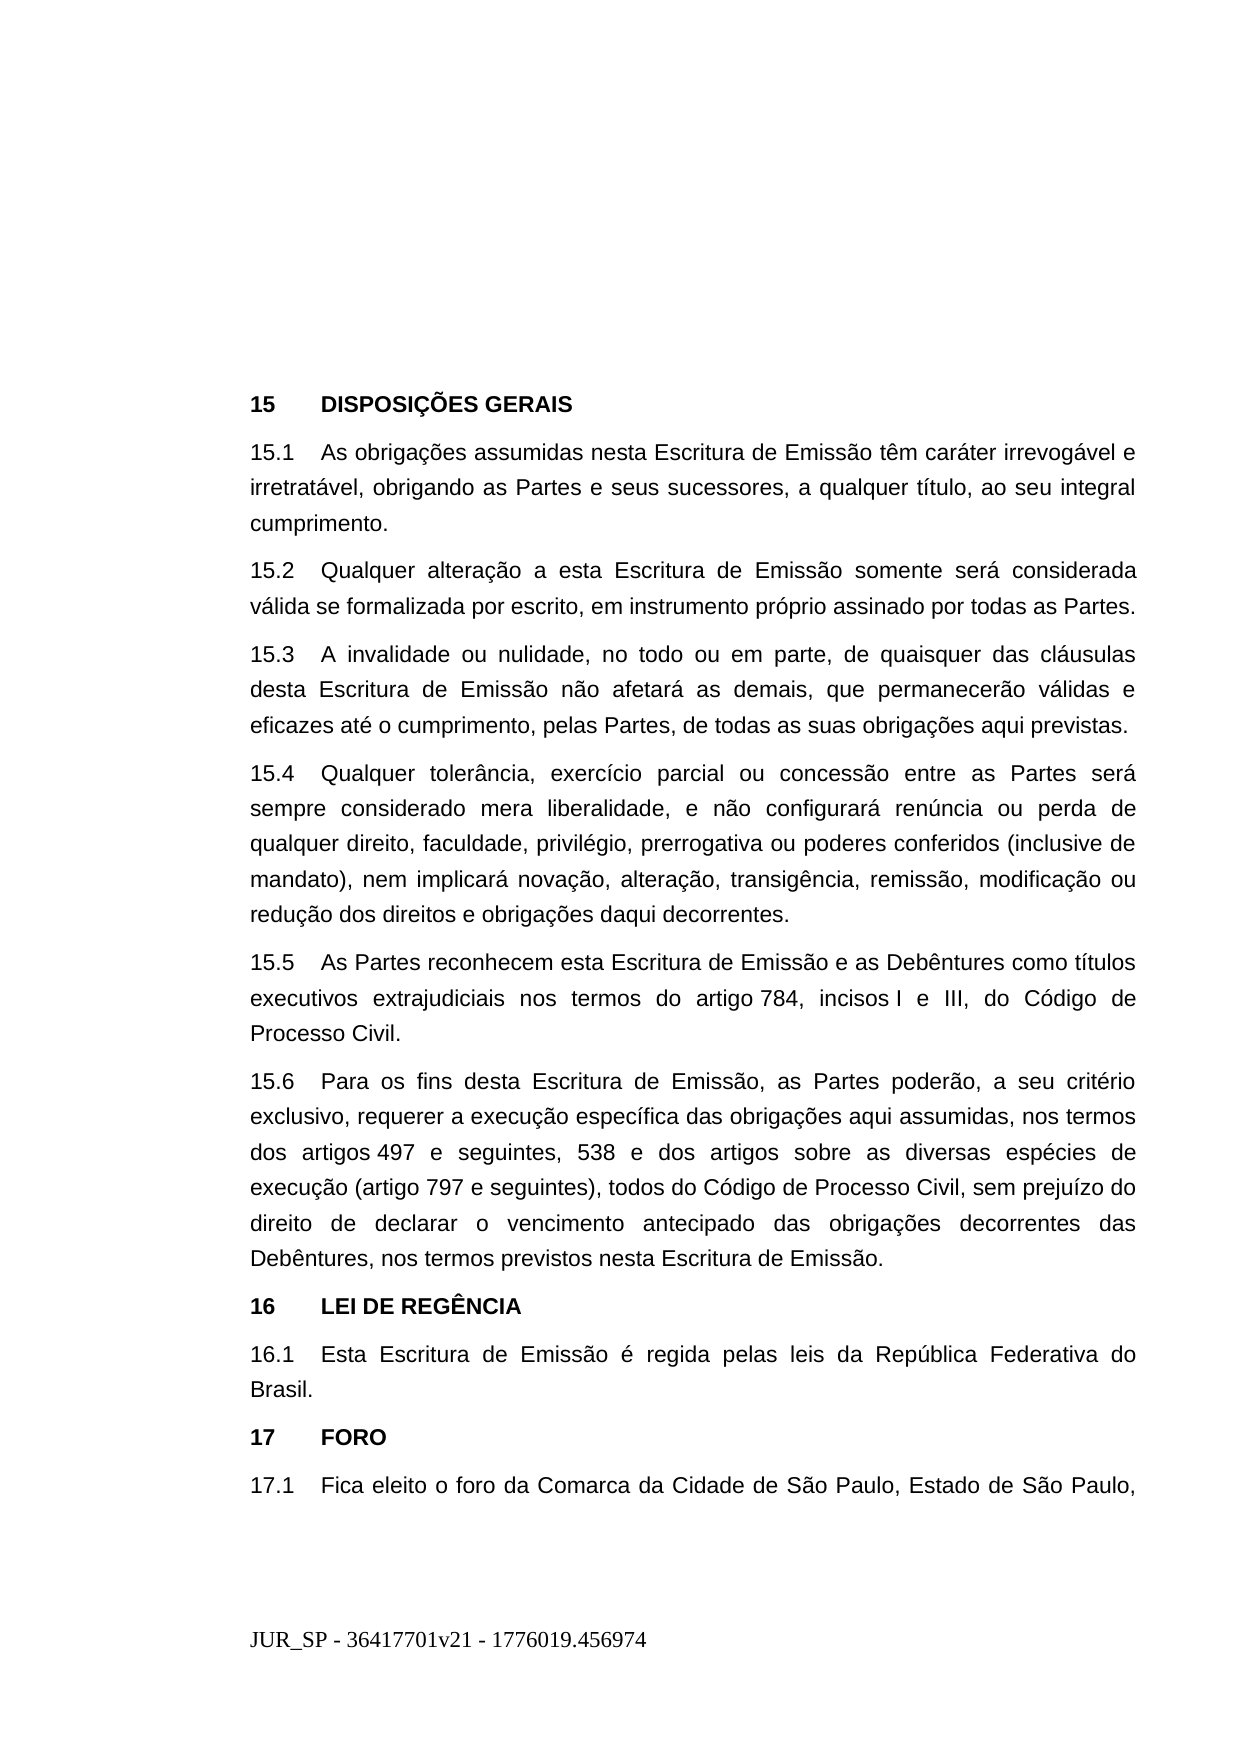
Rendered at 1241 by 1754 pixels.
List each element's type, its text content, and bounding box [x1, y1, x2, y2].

text FORO [250, 1417, 1137, 1453]
text As Partes reconhecem esta Escritura de Emissão e as Debêntures como títulos executivos extrajudiciais nos termos do artigo 784, incisos I e III, do Código de Processo Civil. [250, 942, 1137, 1048]
text Qualquer alteração a esta Escritura de Emissão somente será considerada válida se formalizada por escrito, em instrumento próprio assinado por todas as Partes. [250, 551, 1137, 621]
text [250, 1465, 1137, 1501]
text Para os fins desta Escritura de Emissão, as Partes poderão, a seu critério exclusivo, requerer a execução específica das obrigações aqui assumidas, nos termos dos artigos 497 e seguintes, 538 e dos artigos sobre as diversas espécies de execução (artigo 797 e seguintes), todos do Código de Processo Civil, sem prejuízo do direito de declarar o vencimento antecipado das obrigações decorrentes das Debêntures, nos termos previstos nesta Escritura de Emissão. [250, 1061, 1137, 1273]
text A invalidade ou nulidade, no todo ou em parte, de quaisquer das cláusulas desta Escritura de Emissão não afetará as demais, que permanecerão válidas e eficazes até o cumprimento, pelas Partes, de todas as suas obrigações aqui previstas. [250, 634, 1137, 740]
text LEI DE REGÊNCIA [250, 1286, 1137, 1321]
text Esta Escritura de Emissão é regida pelas leis da República Federativa do Brasil. [250, 1334, 1137, 1405]
text DISPOSIÇÕES GERAIS [250, 384, 1137, 419]
text Qualquer tolerância, exercício parcial ou concessão entre as Partes será sempre considerado mera liberalidade, e não configurará renúncia ou perda de qualquer direito, faculdade, privilégio, prerrogativa ou poderes conferidos (inclusive de mandato), nem implicará novação, alteração, transigência, remissão, modificação ou redução dos direitos e obrigações daqui decorrentes. [250, 753, 1137, 930]
text As obrigações assumidas nesta Escritura de Emissão têm caráter irrevogável e irretratável, obrigando as Partes e seus sucessores, a qualquer título, ao seu integral cumprimento. [250, 432, 1137, 538]
